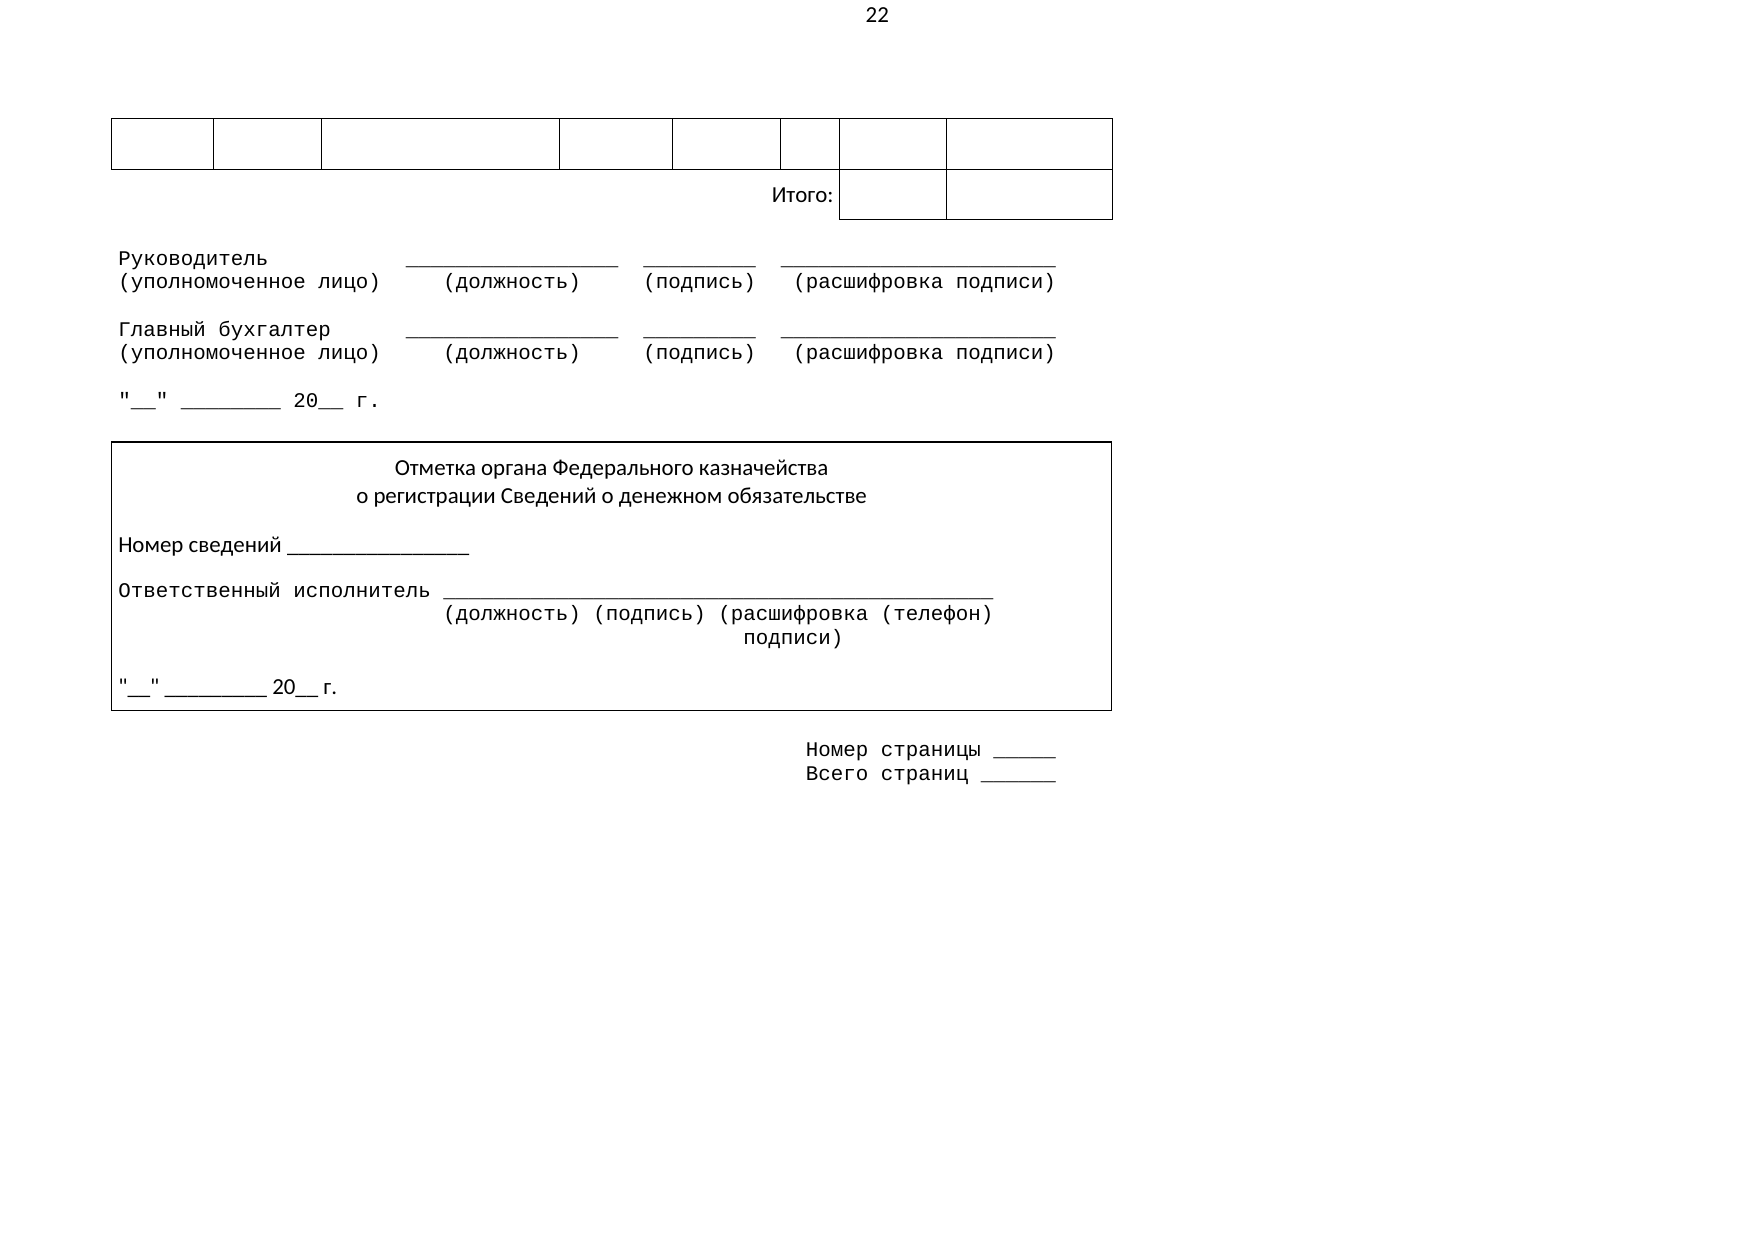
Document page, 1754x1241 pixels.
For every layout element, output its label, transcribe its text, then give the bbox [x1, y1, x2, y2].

table_cell "__" _________ 20__ г. [112, 661, 1111, 710]
table_cell Ответственный исполнитель ____________________________________________ (должность) (подпись) (расшифровка (телефон) подписи) [112, 569, 1111, 661]
table_cell [673, 119, 780, 168]
table_cell [214, 119, 321, 168]
table_cell [947, 170, 1112, 219]
table_header Отметка органа Федерального казначейства о регистрации Сведений о денежном обязательстве [112, 443, 1111, 520]
table_cell [560, 119, 672, 168]
table_cell [947, 119, 1112, 168]
text Руководитель _________________ _________ ______________________ [118, 248, 1636, 271]
table_cell [840, 170, 946, 219]
text Всего страниц ______ [118, 763, 1636, 787]
text (уполномоченное лицо) (должность) (подпись) (расшифровка подписи) [118, 342, 1636, 366]
table_cell [781, 119, 839, 168]
table_cell [112, 119, 213, 168]
table_cell Номер сведений ________________ [112, 520, 1111, 569]
text Номер страницы _____ [118, 739, 1636, 763]
table_cell [322, 119, 559, 168]
table_cell Итого: [112, 170, 839, 219]
text "__" ________ 20__ г. [118, 390, 1636, 413]
text Главный бухгалтер _________________ _________ ______________________ [118, 319, 1636, 342]
text (уполномоченное лицо) (должность) (подпись) (расшифровка подписи) [118, 271, 1636, 295]
table_cell [840, 119, 946, 168]
